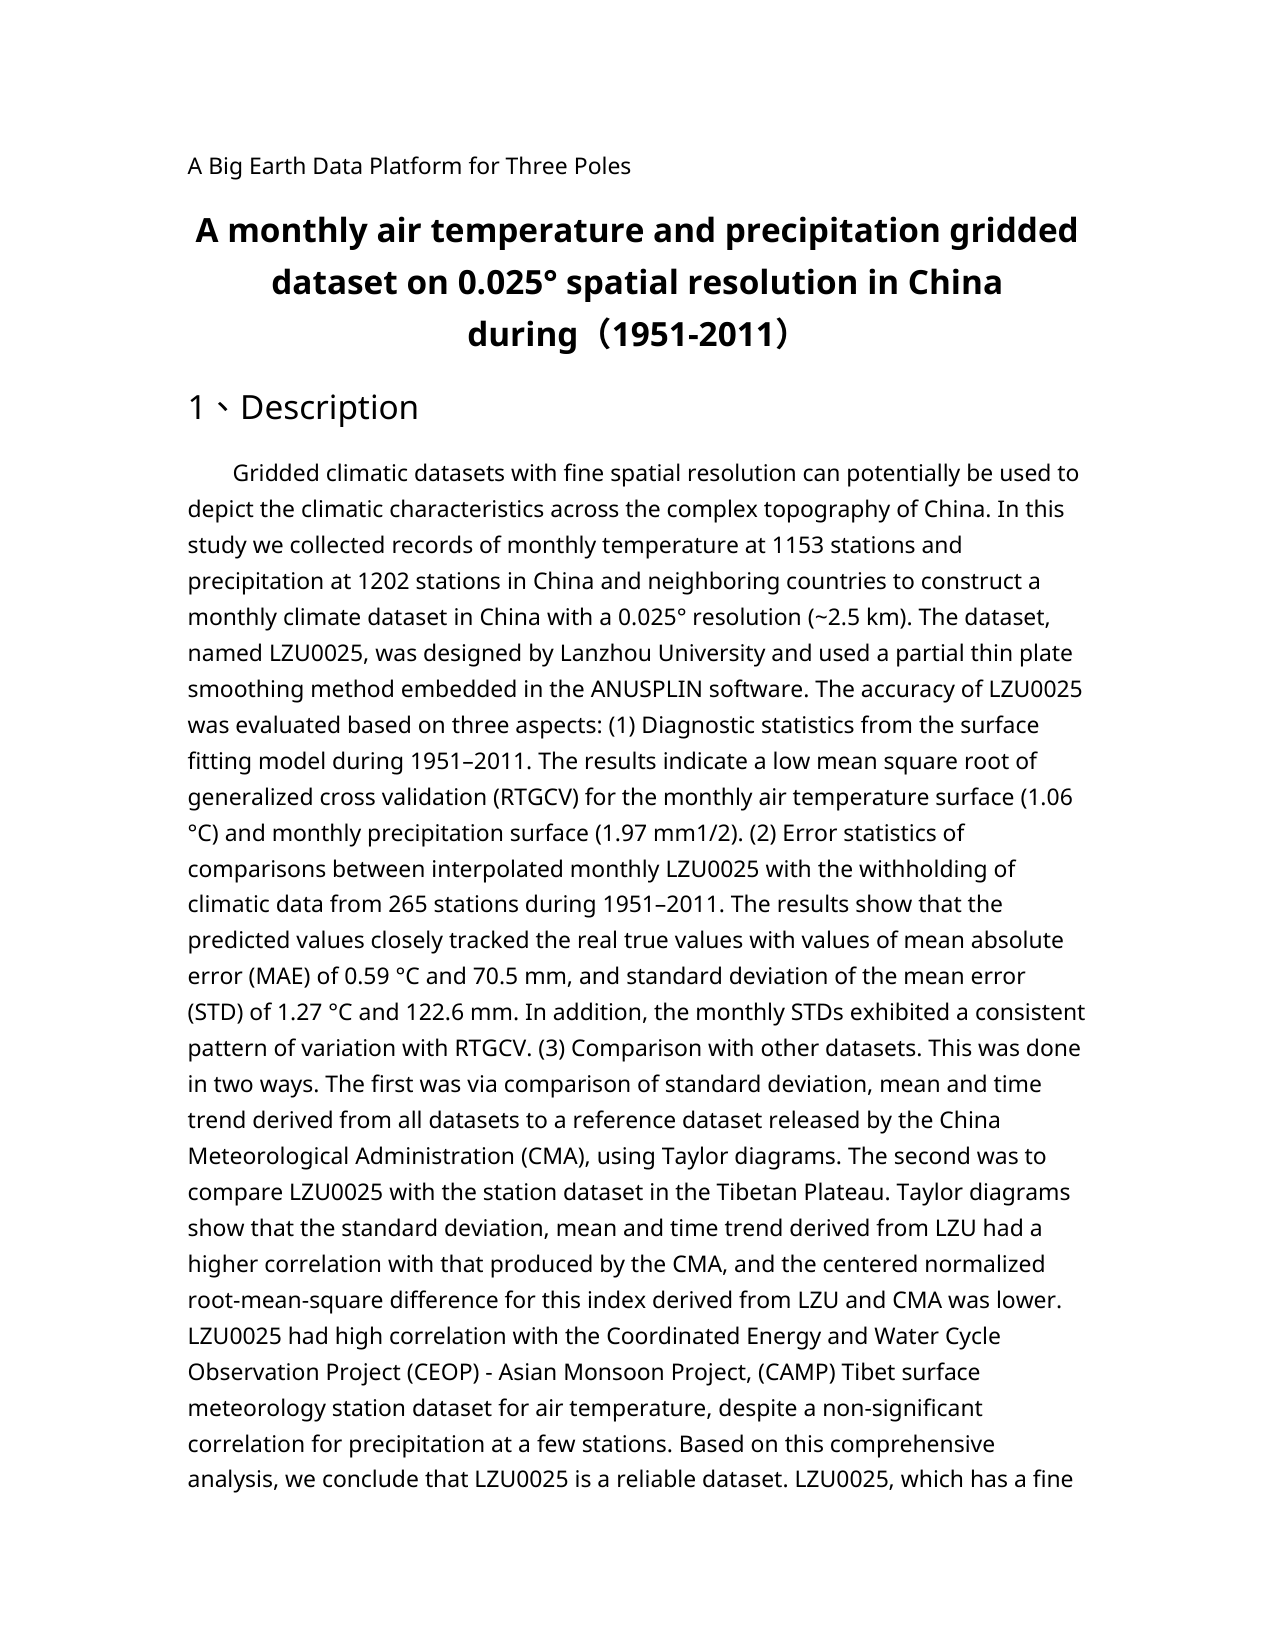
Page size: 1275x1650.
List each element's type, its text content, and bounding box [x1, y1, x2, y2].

text 1、Description [187, 384, 1087, 429]
text A monthly air temperature and precipitation gridded dataset on 0.025° spatial resolution in China during（1951-2011） [187, 207, 1087, 357]
text A Big Earth Data Platform for Three Poles [187, 150, 1087, 181]
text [187, 457, 1087, 1495]
